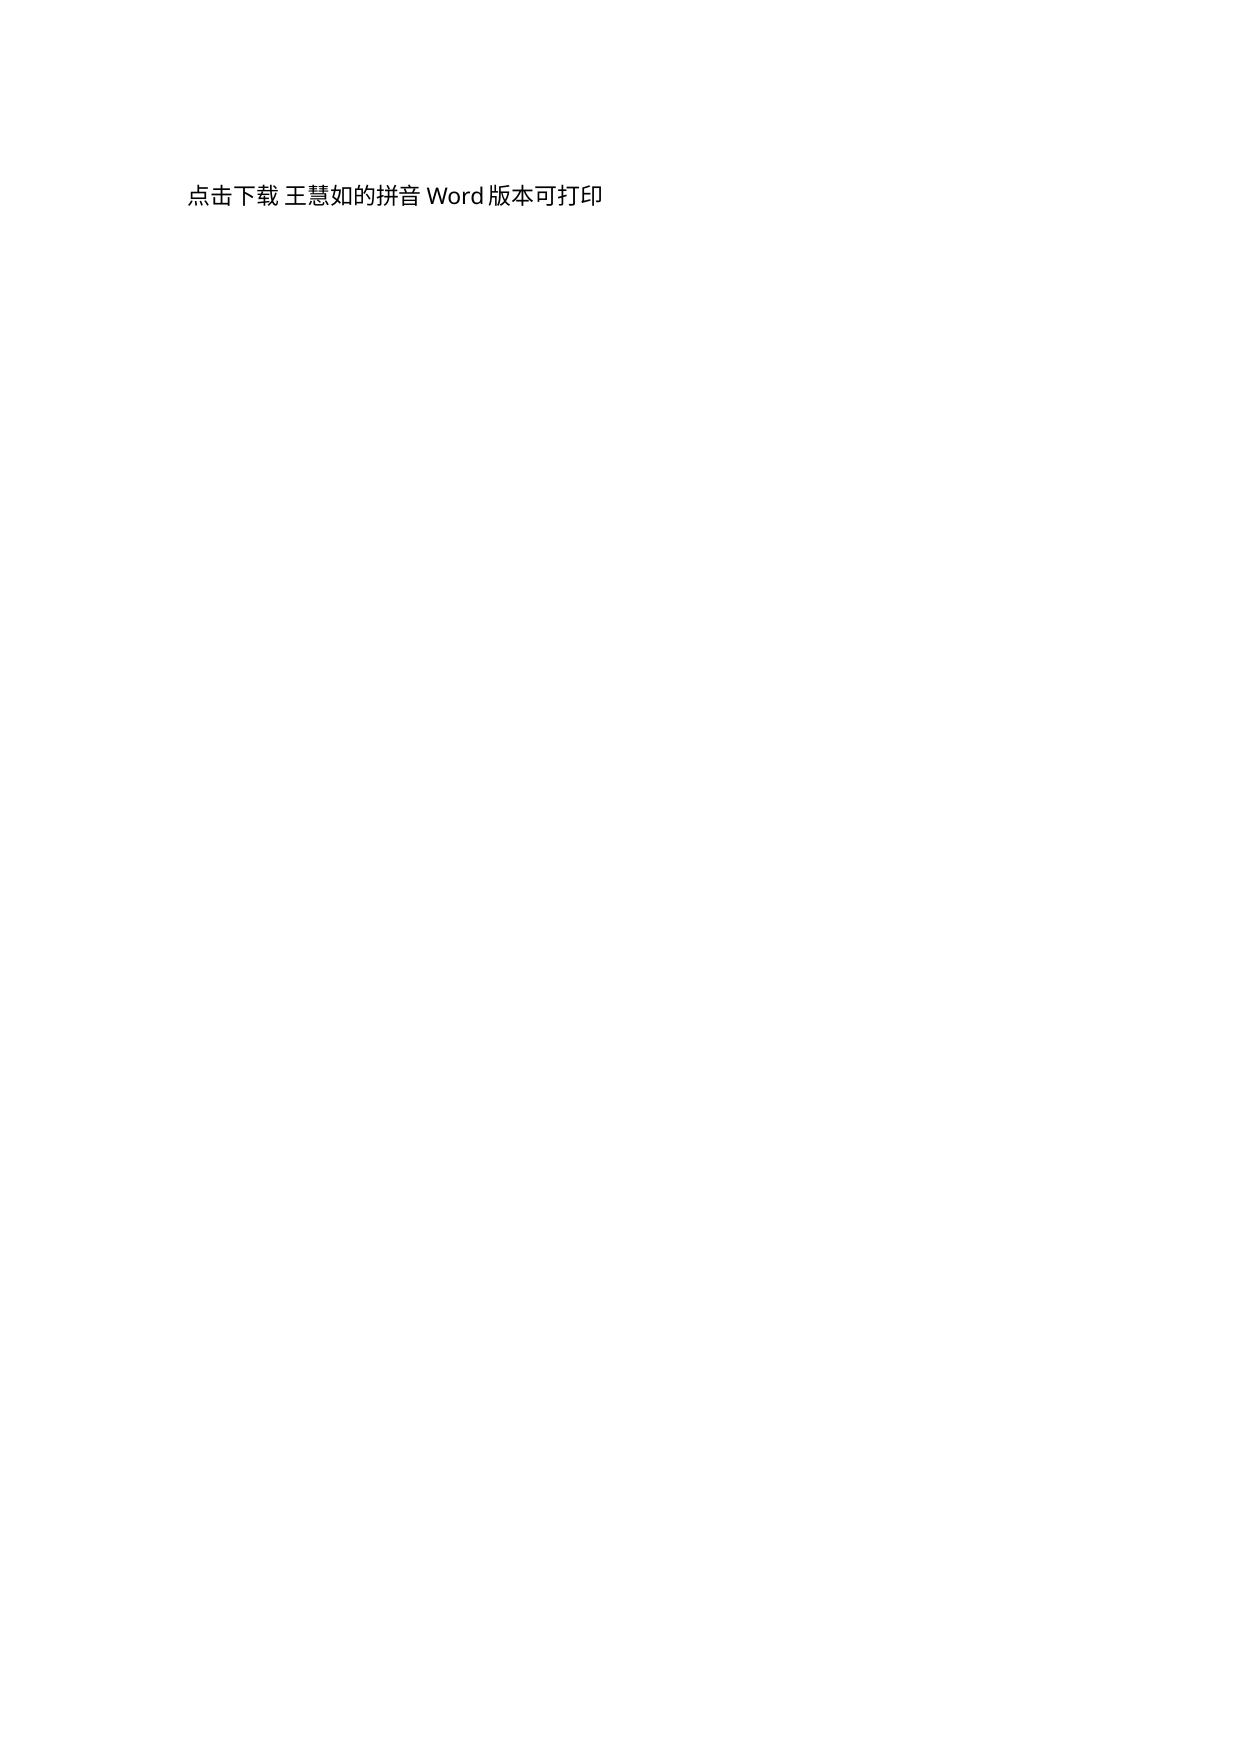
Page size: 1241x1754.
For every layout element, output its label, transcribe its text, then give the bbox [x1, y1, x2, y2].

text 点击下载 王慧如的拼音Word版本可打印 [187, 162, 1053, 227]
